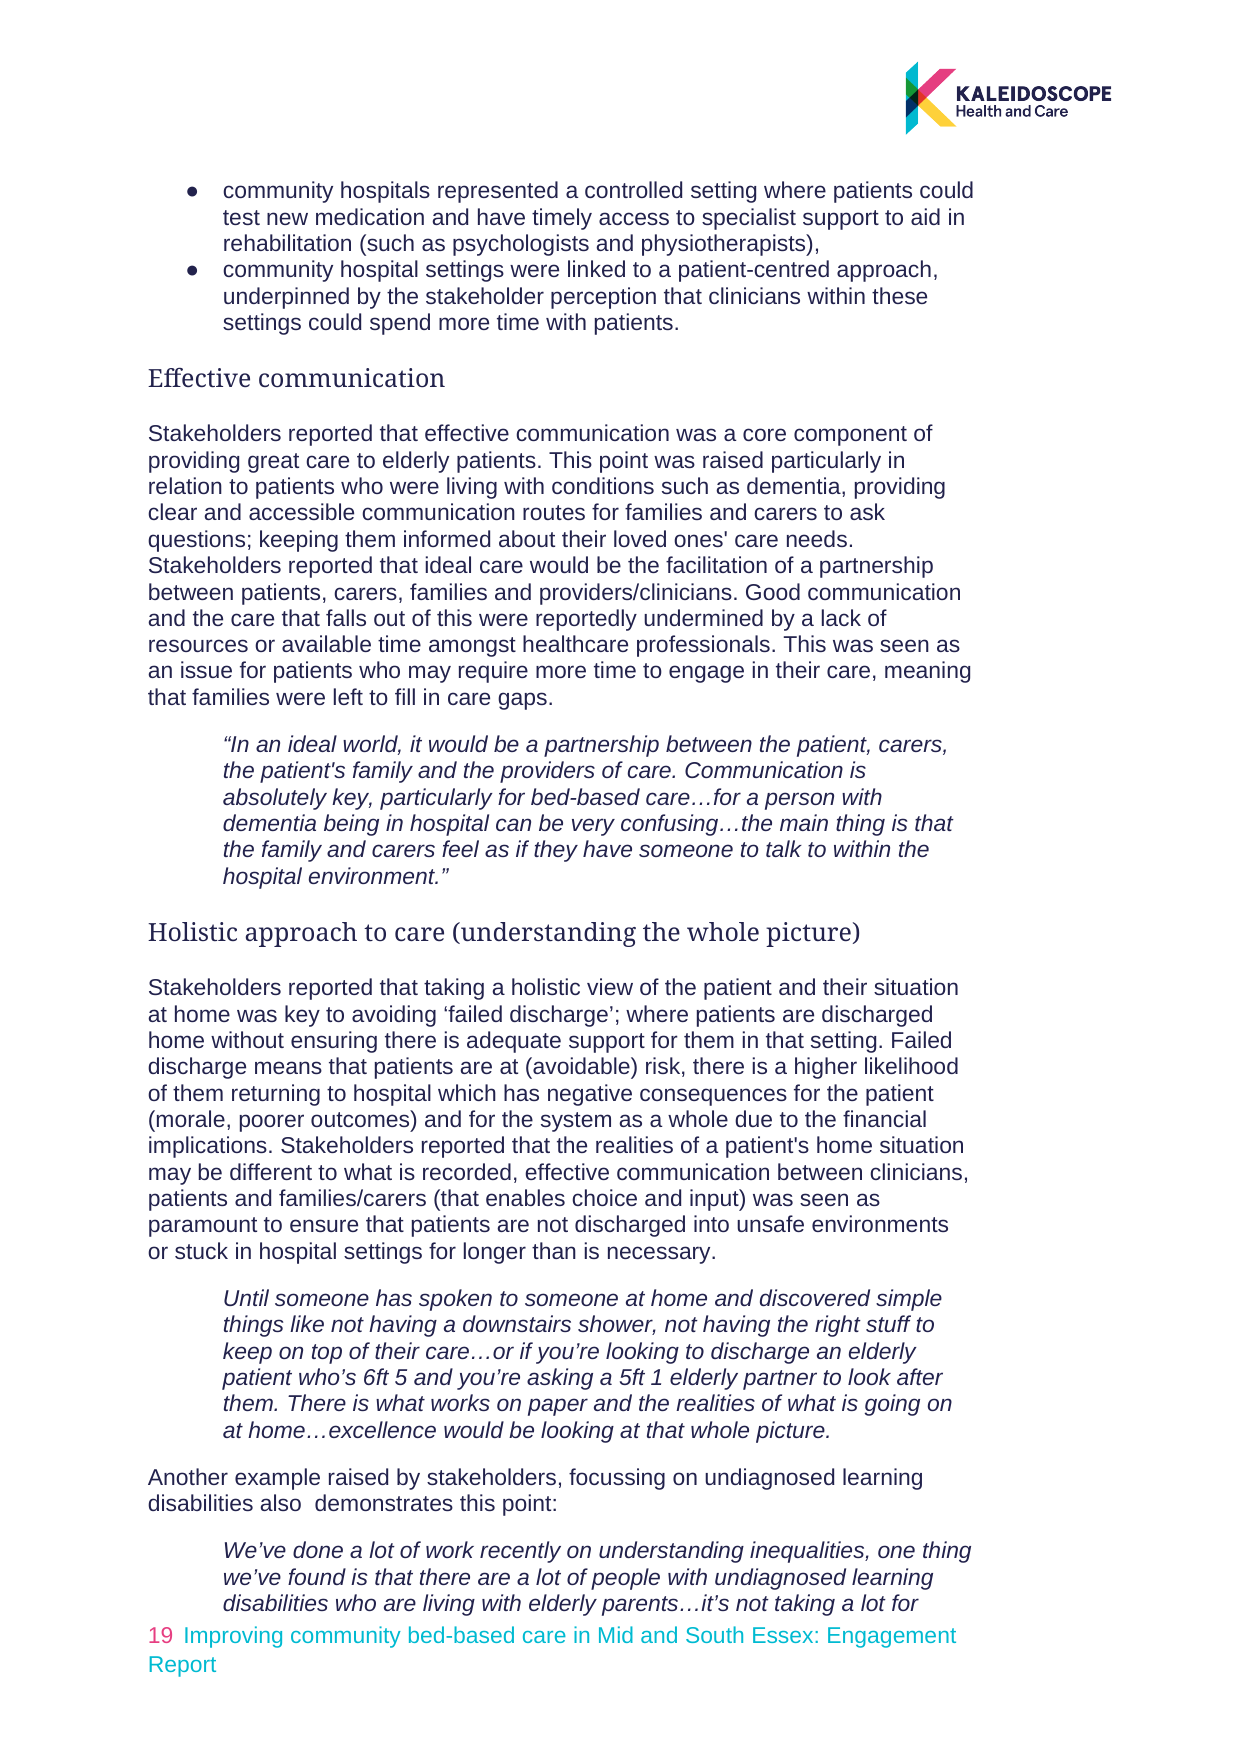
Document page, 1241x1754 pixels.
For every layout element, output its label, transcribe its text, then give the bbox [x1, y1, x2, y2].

picture [904, 61, 1112, 135]
list community hospital settings were linked to a patient-centred approach, underpinned by the stakeholder perception that clinicians within these settings could spend more time with patients. [185, 256, 974, 335]
list community hospitals represented a controlled setting where patients could test new medication and have timely access to specialist support to aid in rehabilitation (such as psychologists and physiotherapists), [185, 177, 974, 256]
text Until someone has spoken to someone at home and discovered simple things like not having a downstairs shower, not having the right stuff to keep on top of their care…or if you’re looking to discharge an elderly patient who’s 6ft 5 and you’re asking a 5ft 1 elderly partner to look after them. There is what works on paper and the realities of what is going on at home…excellence would be looking at that whole picture. [223, 1285, 974, 1443]
subtitle Holistic approach to care (understanding the whole picture) [148, 914, 974, 948]
text Stakeholders reported that effective communication was a core component of providing great care to elderly patients. This point was raised particularly in relation to patients who were living with conditions such as dementia, providing clear and accessible communication routes for families and carers to ask questions; keeping them informed about their loved ones' care needs. Stakeholders reported that ideal care would be the facilitation of a partnership between patients, carers, families and providers/clinicians. Good communication and the care that falls out of this were reportedly undermined by a lack of resources or available time amongst healthcare professionals. This was seen as an issue for patients who may require more time to engage in their care, meaning that families were left to fill in care gaps. [148, 420, 974, 710]
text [223, 1537, 974, 1616]
subtitle Effective communication [148, 360, 974, 394]
text “In an ideal world, it would be a partnership between the patient, carers, the patient's family and the providers of care. Communication is absolutely key, particularly for bed-based care…for a person with dementia being in hospital can be very confusing…the main thing is that the family and carers feel as if they have someone to talk to within the hospital environment.” [223, 731, 974, 889]
text Stakeholders reported that taking a holistic view of the patient and their situation at home was key to avoiding ‘failed discharge’; where patients are discharged home without ensuring there is adequate support for them in that setting. Failed discharge means that patients are at (avoidable) risk, there is a higher likelihood of them returning to hospital which has negative consequences for the patient (morale, poorer outcomes) and for the system as a whole due to the financial implications. Stakeholders reported that the realities of a patient's home situation may be different to what is recorded, effective communication between clinicians, patients and families/carers (that enables choice and input) was seen as paramount to ensure that patients are not discharged into unsafe environments or stuck in hospital settings for longer than is necessary. [148, 974, 974, 1264]
text Another example raised by stakeholders, focussing on undiagnosed learning disabilities also demonstrates this point: [148, 1464, 974, 1517]
